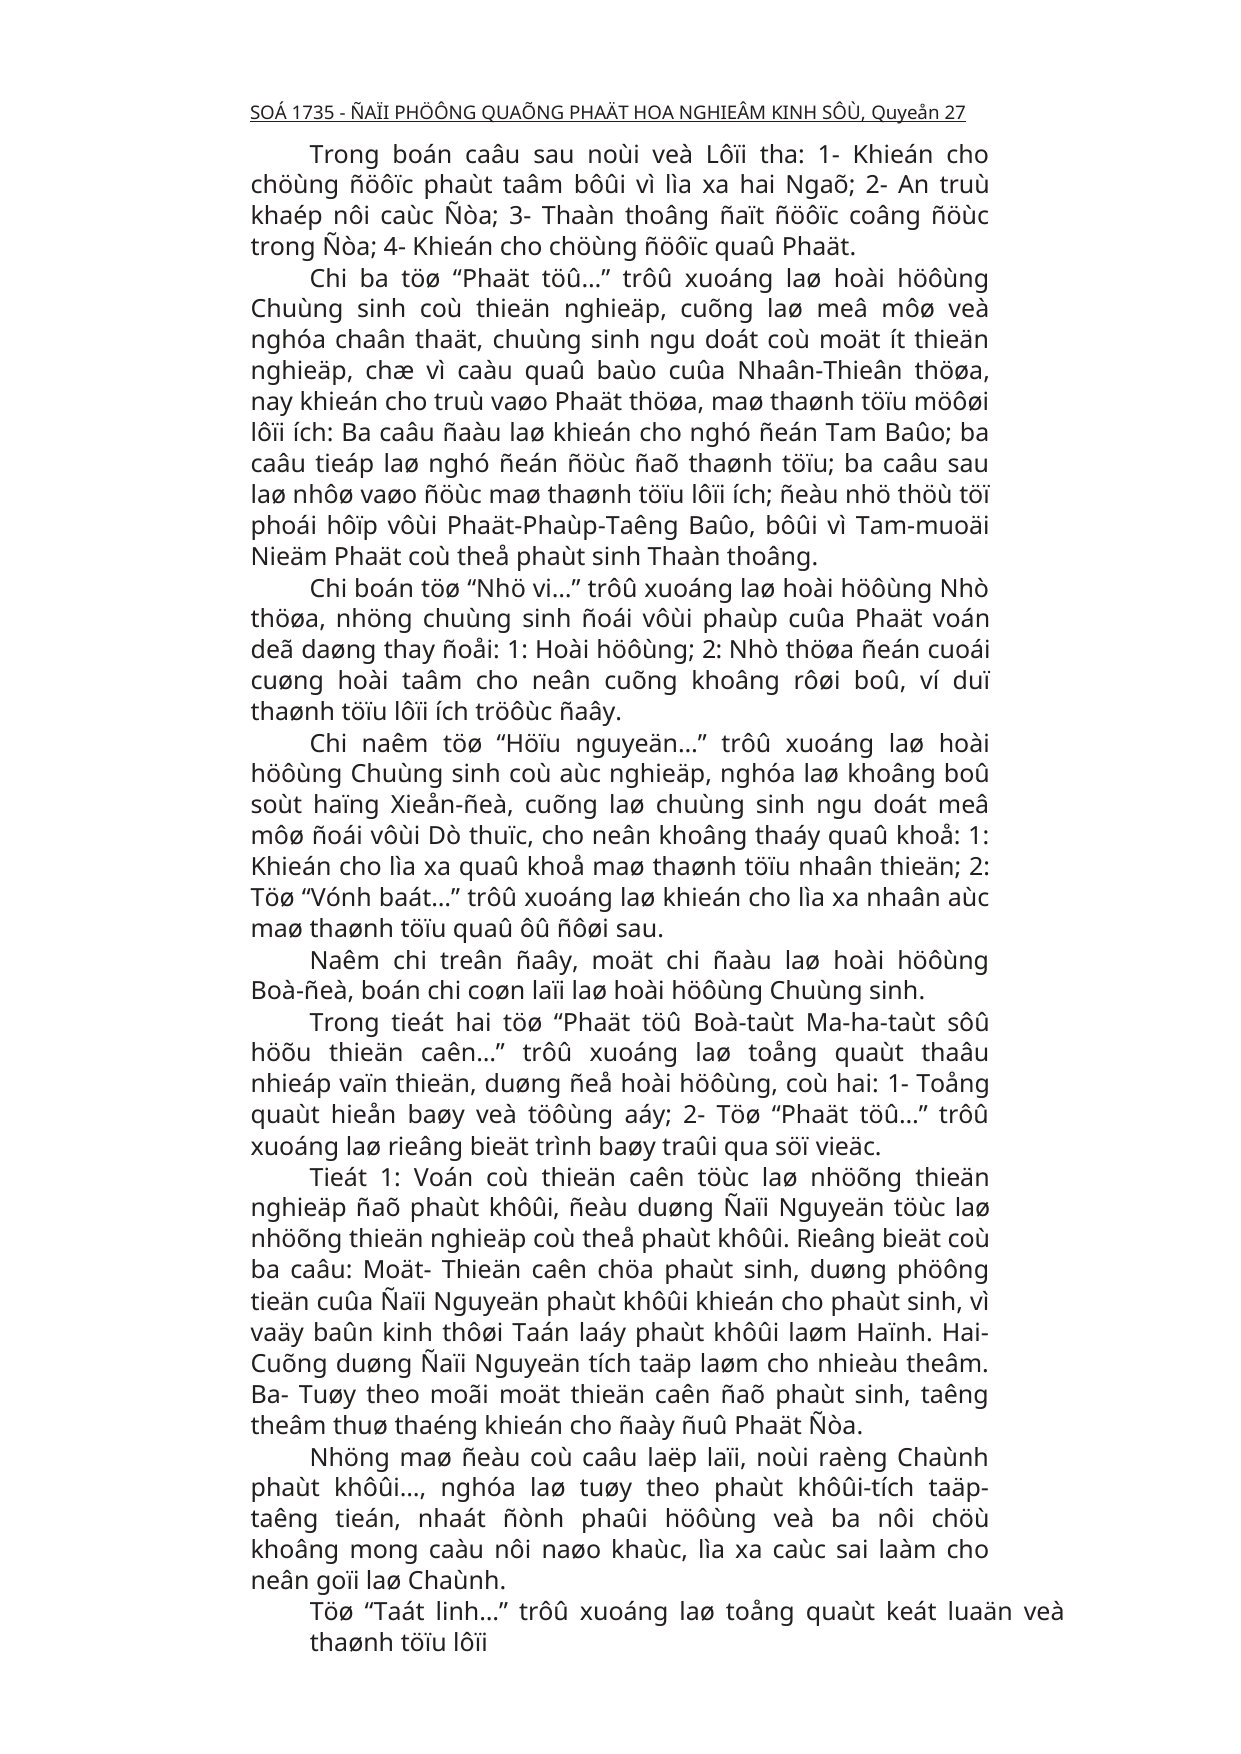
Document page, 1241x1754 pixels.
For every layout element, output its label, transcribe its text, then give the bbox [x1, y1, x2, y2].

text Trong tieát hai töø “Phaät töû Boà-taùt Ma-ha-taùt sôû höõu thieän caên…” trôû xuoáng laø toång quaùt thaâu nhieáp vaïn thieän, duøng ñeå hoài höôùng, coù hai: 1- Toång quaùt hieån baøy veà töôùng aáy; 2- Töø “Phaät töû…” trôû xuoáng laø rieâng bieät trình baøy traûi qua söï vieäc. [250, 1007, 990, 1162]
text Chi ba töø “Phaät töû…” trôû xuoáng laø hoài höôùng Chuùng sinh coù thieän nghieäp, cuõng laø meâ môø veà nghóa chaân thaät, chuùng sinh ngu doát coù moät ít thieän nghieäp, chæ vì caàu quaû baùo cuûa Nhaân-Thieân thöøa, nay khieán cho truù vaøo Phaät thöøa, maø thaønh töïu möôøi lôïi ích: Ba caâu ñaàu laø khieán cho nghó ñeán Tam Baûo; ba caâu tieáp laø nghó ñeán ñöùc ñaõ thaønh töïu; ba caâu sau laø nhôø vaøo ñöùc maø thaønh töïu lôïi ích; ñeàu nhö thöù töï phoái hôïp vôùi Phaät-Phaùp-Taêng Baûo, bôûi vì Tam-muoäi Nieäm Phaät coù theå phaùt sinh Thaàn thoâng. [250, 262, 990, 573]
text Chi naêm töø “Höïu nguyeän…” trôû xuoáng laø hoài höôùng Chuùng sinh coù aùc nghieäp, nghóa laø khoâng boû soùt haïng Xieån-ñeà, cuõng laø chuùng sinh ngu doát meâ môø ñoái vôùi Dò thuïc, cho neân khoâng thaáy quaû khoå: 1: Khieán cho lìa xa quaû khoå maø thaønh töïu nhaân thieän; 2: Töø “Vónh baát…” trôû xuoáng laø khieán cho lìa xa nhaân aùc maø thaønh töïu quaû ôû ñôøi sau. [250, 728, 990, 945]
text Tieát 1: Voán coù thieän caên töùc laø nhöõng thieän nghieäp ñaõ phaùt khôûi, ñeàu duøng Ñaïi Nguyeän töùc laø nhöõng thieän nghieäp coù theå phaùt khôûi. Rieâng bieät coù ba caâu: Moät- Thieän caên chöa phaùt sinh, duøng phöông tieän cuûa Ñaïi Nguyeän phaùt khôûi khieán cho phaùt sinh, vì vaäy baûn kinh thôøi Taán laáy phaùt khôûi laøm Haïnh. Hai- Cuõng duøng Ñaïi Nguyeän tích taäp laøm cho nhieàu theâm. Ba- Tuøy theo moãi moät thieän caên ñaõ phaùt sinh, taêng theâm thuø thaéng khieán cho ñaày ñuû Phaät Ñòa. [250, 1162, 990, 1441]
text Töø “Taát linh…” trôû xuoáng laø toång quaùt keát luaän veà thaønh töïu lôïi [309, 1597, 1065, 1657]
text Nhöng maø ñeàu coù caâu laëp laïi, noùi raèng Chaùnh phaùt khôûi…, nghóa laø tuøy theo phaùt khôûi-tích taäp-taêng tieán, nhaát ñònh phaûi höôùng veà ba nôi chöù khoâng mong caàu nôi naøo khaùc, lìa xa caùc sai laàm cho neân goïi laø Chaùnh. [250, 1441, 990, 1597]
text Chi boán töø “Nhö vi…” trôû xuoáng laø hoài höôùng Nhò thöøa, nhöng chuùng sinh ñoái vôùi phaùp cuûa Phaät voán deã daøng thay ñoåi: 1: Hoài höôùng; 2: Nhò thöøa ñeán cuoái cuøng hoài taâm cho neân cuõng khoâng rôøi boû, ví duï thaønh töïu lôïi ích tröôùc ñaây. [250, 573, 990, 728]
text Naêm chi treân ñaây, moät chi ñaàu laø hoài höôùng Boà-ñeà, boán chi coøn laïi laø hoài höôùng Chuùng sinh. [250, 945, 989, 1007]
text Trong boán caâu sau noùi veà Lôïi tha: 1- Khieán cho chöùng ñöôïc phaùt taâm bôûi vì lìa xa hai Ngaõ; 2- An truù khaép nôi caùc Ñòa; 3- Thaàn thoâng ñaït ñöôïc coâng ñöùc trong Ñòa; 4- Khieán cho chöùng ñöôïc quaû Phaät. [250, 138, 990, 262]
